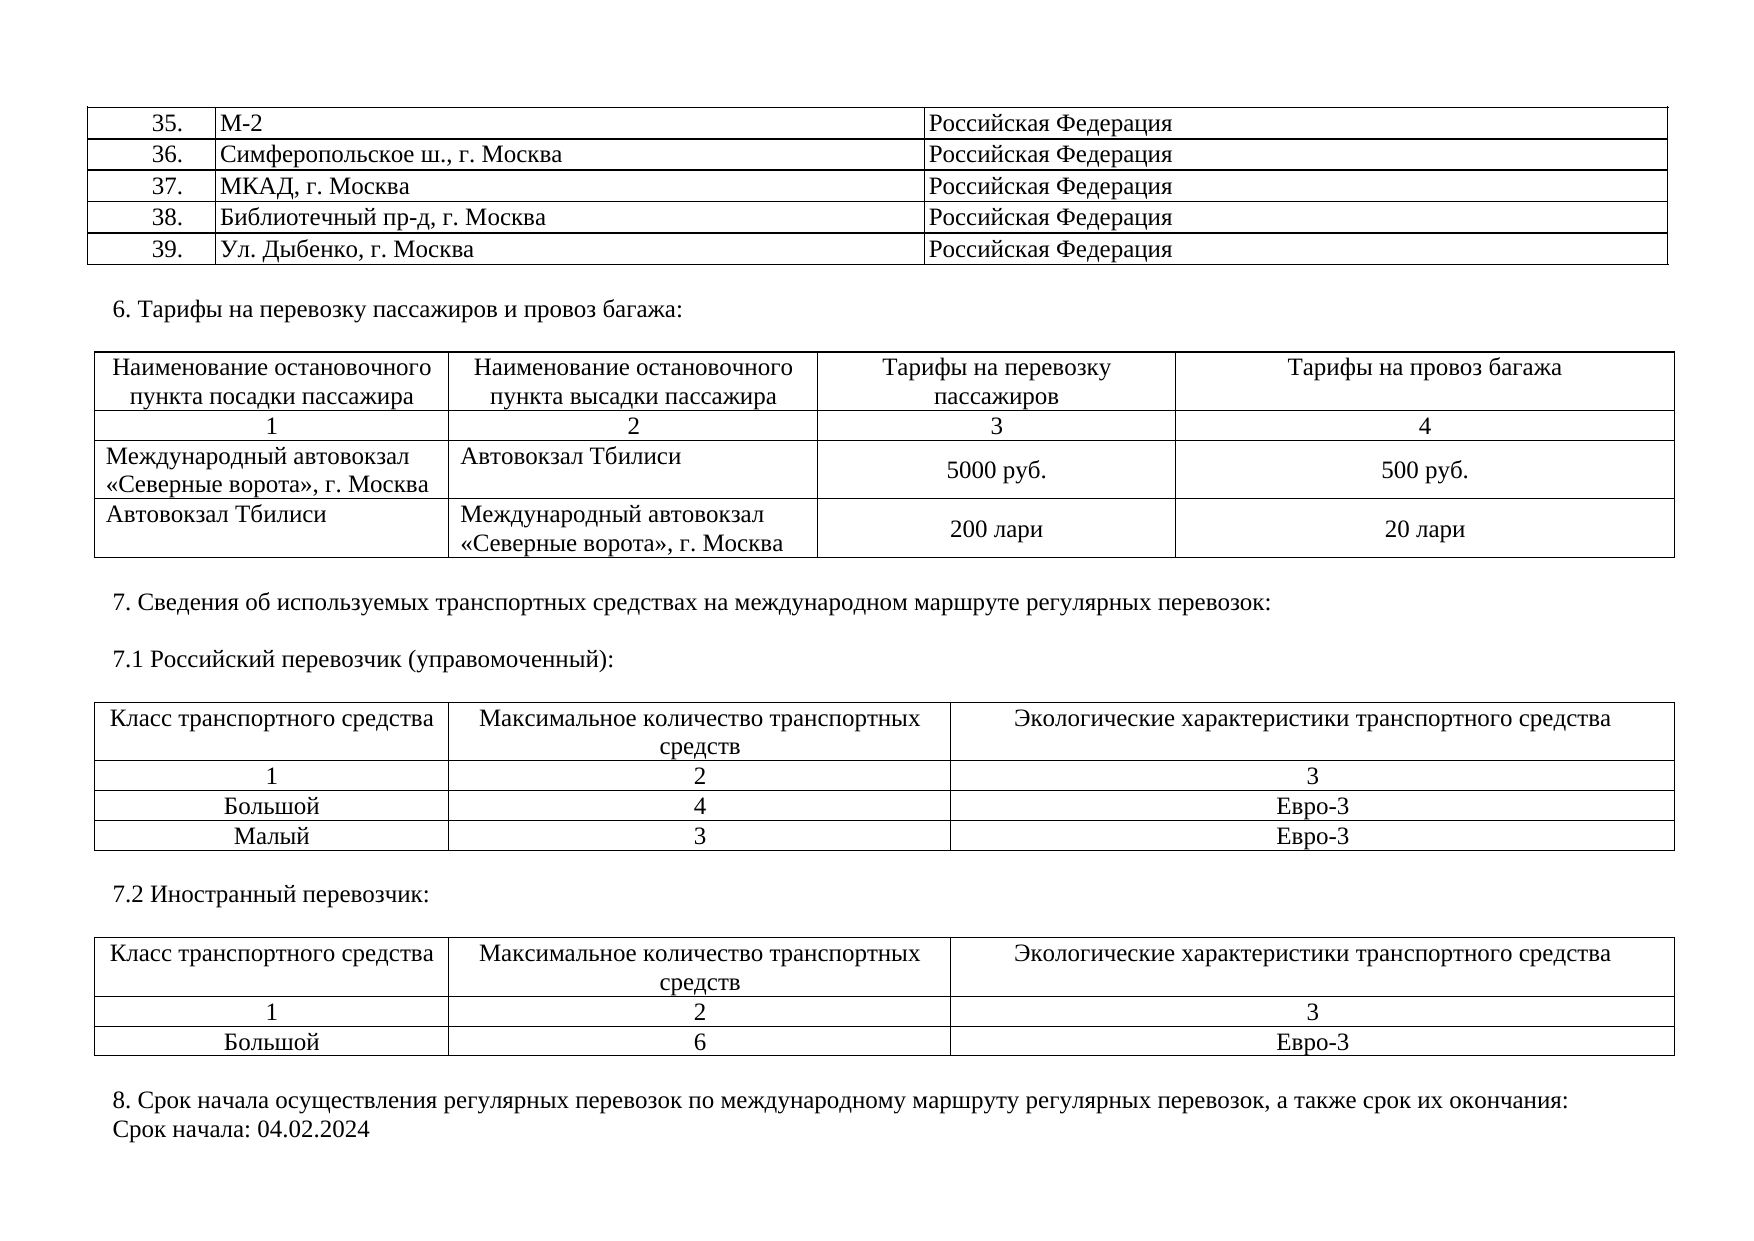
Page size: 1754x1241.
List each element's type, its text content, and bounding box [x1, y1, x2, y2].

table_cell Российская Федерация [925, 234, 1667, 264]
text 8. Срок начала осуществления регулярных перевозок по международному маршруту регулярных перевозок, а также срок их окончания: [112, 1085, 1695, 1114]
table_cell 3 [818, 411, 1175, 440]
table_cell Российская Федерация [925, 171, 1667, 201]
table_cell Международный автовокзал «Северные ворота», г. Москва [95, 441, 448, 498]
table_cell [88, 202, 215, 232]
table_header Класс транспортного средства [95, 703, 448, 760]
table_cell 200 лари [818, 499, 1175, 557]
text 7.2 Иностранный перевозчик: [112, 879, 1695, 908]
table_cell Малый [95, 821, 448, 849]
table_header Наименование остановочного пункта посадки пассажира [95, 353, 448, 410]
table_cell 3 [449, 821, 950, 849]
table_cell Автовокзал Тбилиси [449, 441, 817, 498]
table_cell 3 [951, 761, 1674, 790]
table_cell Евро-3 [951, 791, 1674, 820]
table_cell 2 [449, 761, 950, 790]
text 6. Тарифы на перевозку пассажиров и провоз багажа: [112, 294, 1695, 323]
table_cell 3 [951, 997, 1674, 1026]
table_header Экологические характеристики транспортного средства [951, 938, 1674, 996]
table_cell [88, 171, 215, 201]
table_cell 4 [1176, 411, 1674, 440]
table_cell Автовокзал Тбилиси [95, 499, 448, 557]
table_cell Евро-3 [951, 821, 1674, 849]
table_cell Ул. Дыбенко, г. Москва [216, 234, 924, 264]
table_cell [88, 140, 215, 169]
table_header Наименование остановочного пункта высадки пассажира [449, 353, 817, 410]
table_cell Российская Федерация [925, 140, 1667, 169]
table_cell 20 лари [1176, 499, 1674, 557]
table_cell [88, 108, 215, 138]
table_cell 6 [449, 1027, 950, 1055]
table_cell 2 [449, 411, 817, 440]
table_cell 1 [95, 761, 448, 790]
table_cell Большой [95, 1027, 448, 1055]
table_cell 1 [95, 411, 448, 440]
table_header Тарифы на провоз багажа [1176, 353, 1674, 410]
table_header Класс транспортного средства [95, 938, 448, 996]
table_cell [88, 234, 215, 264]
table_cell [925, 108, 1667, 138]
table_cell 5000 руб. [818, 441, 1175, 498]
table_cell 4 [449, 791, 950, 820]
table_cell 500 руб. [1176, 441, 1674, 498]
table_cell Симферопольское ш., г. Москва [216, 140, 924, 169]
table_header Экологические характеристики транспортного средства [951, 703, 1674, 760]
table_header Максимальное количество транспортных средств [449, 703, 950, 760]
text 7. Сведения об используемых транспортных средствах на международном маршруте регулярных перевозок: [112, 587, 1695, 615]
table_cell Евро-3 [951, 1027, 1674, 1055]
table_cell 2 [449, 997, 950, 1026]
table_cell Российская Федерация [925, 202, 1667, 232]
text 7.1 Российский перевозчик (управомоченный): [112, 644, 1695, 673]
text Срок начала: 04.02.2024 [112, 1114, 1695, 1143]
table_cell Международный автовокзал «Северные ворота», г. Москва [449, 499, 817, 557]
table_cell Большой [95, 791, 448, 820]
table_cell 1 [95, 997, 448, 1026]
table_cell М-2 [216, 108, 924, 138]
table_cell МКАД, г. Москва [216, 171, 924, 201]
table_header Тарифы на перевозку пассажиров [818, 353, 1175, 410]
table_cell Библиотечный пр-д, г. Москва [216, 202, 924, 232]
table_header Максимальное количество транспортных средств [449, 938, 950, 996]
